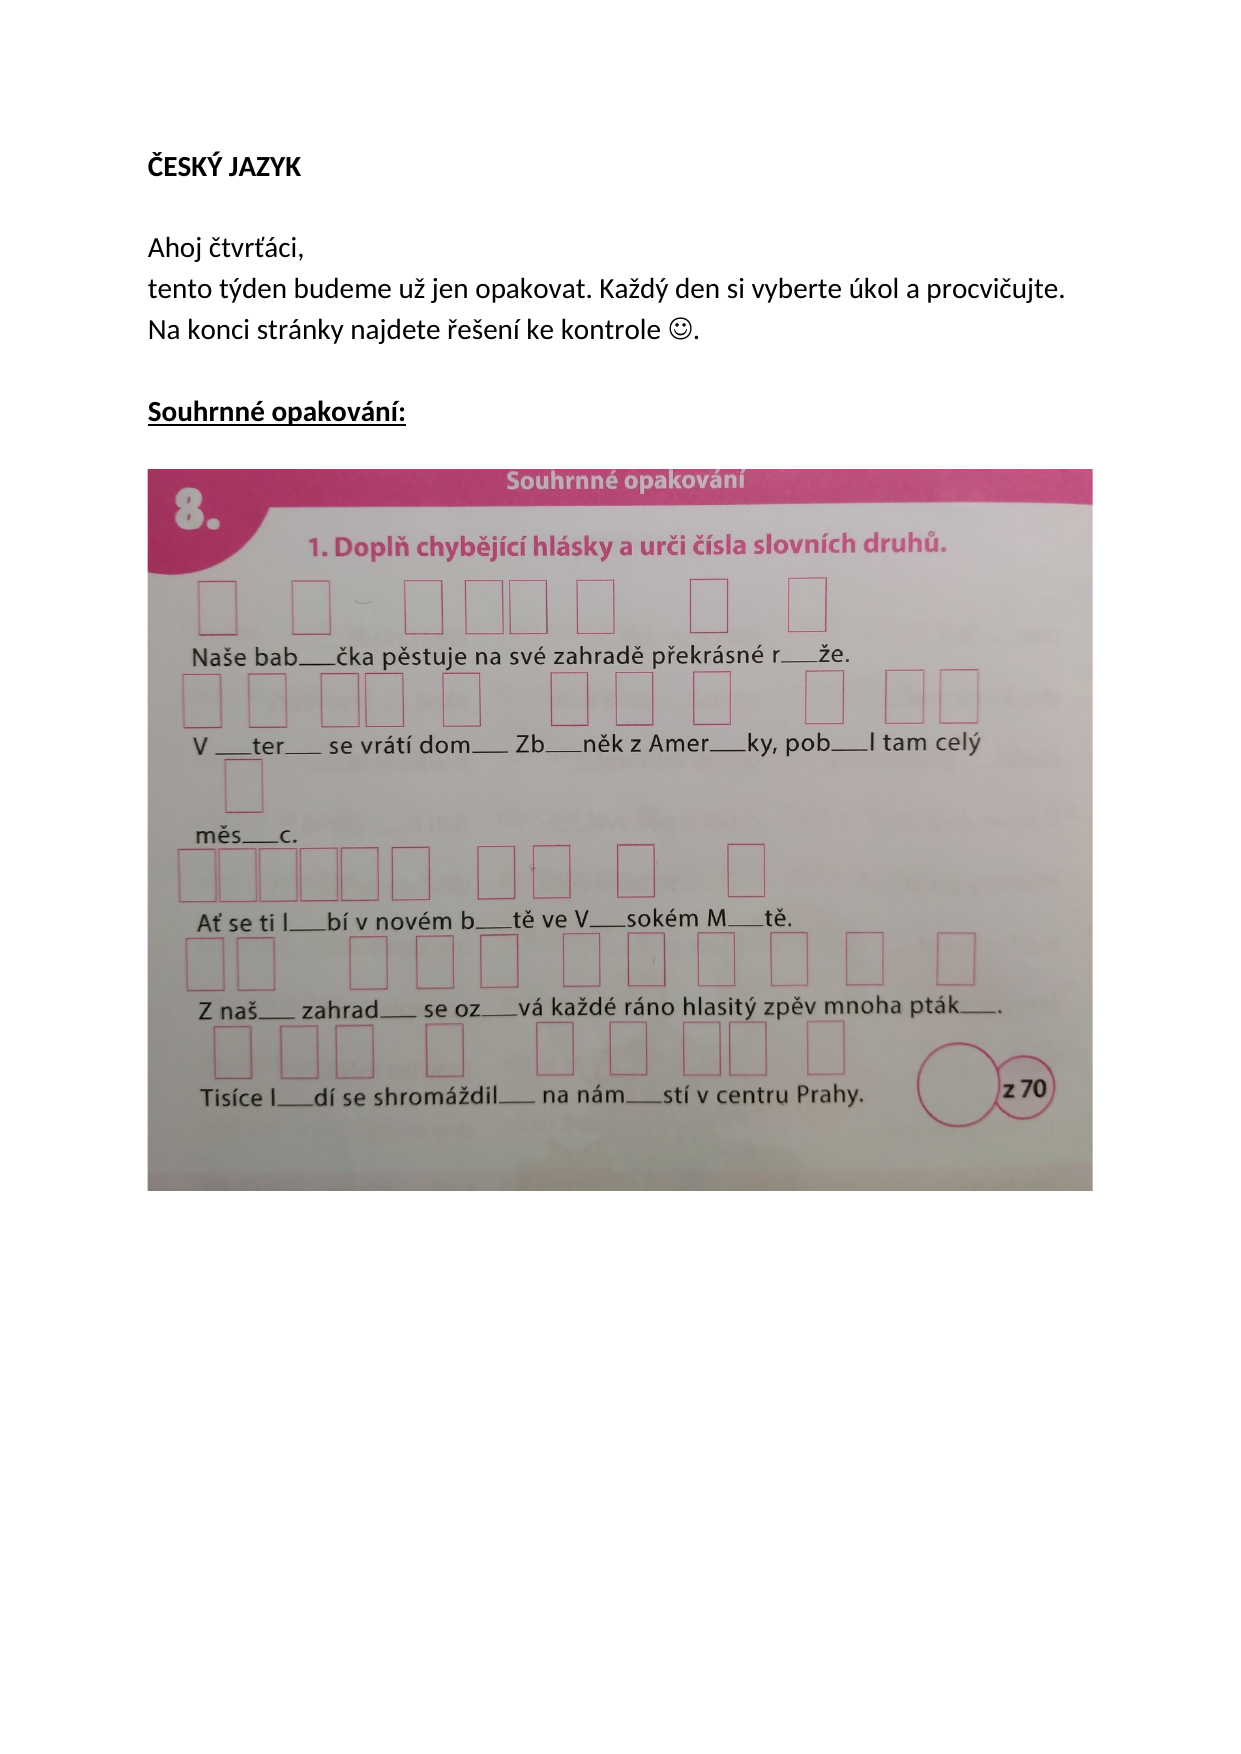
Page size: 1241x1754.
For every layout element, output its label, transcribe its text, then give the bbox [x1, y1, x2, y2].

picture [147, 469, 1093, 1191]
text ČESKÝ JAZYK [148, 148, 1093, 183]
text Souhrnné opakování: [148, 393, 1093, 429]
text tento týden budeme už jen opakovat. Každý den si vyberte úkol a procvičujte. Na konci stránky najdete řešení ke kontrole . [148, 270, 1093, 347]
text Ahoj čtvrťáci, [148, 229, 1093, 265]
